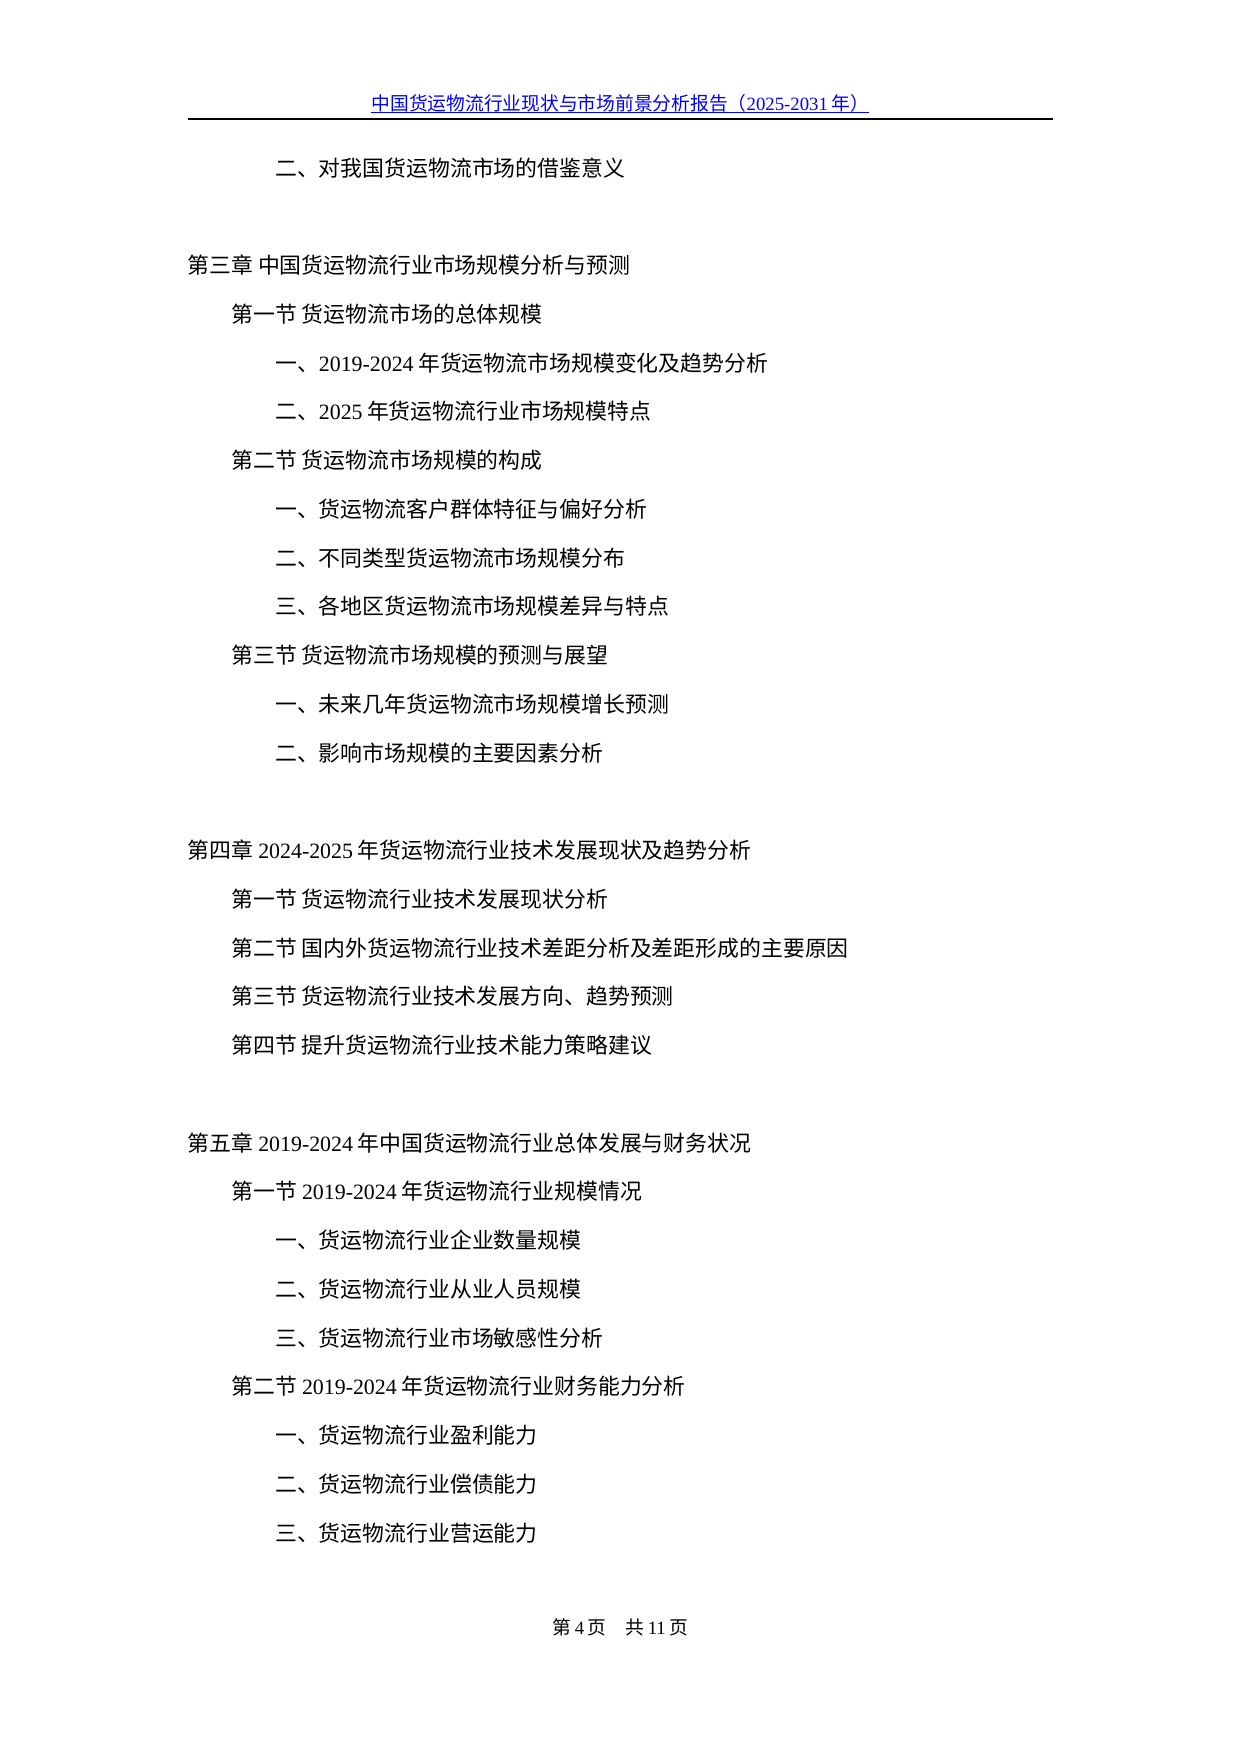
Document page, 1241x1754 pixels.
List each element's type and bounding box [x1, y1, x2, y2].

text [187, 150, 1053, 1548]
